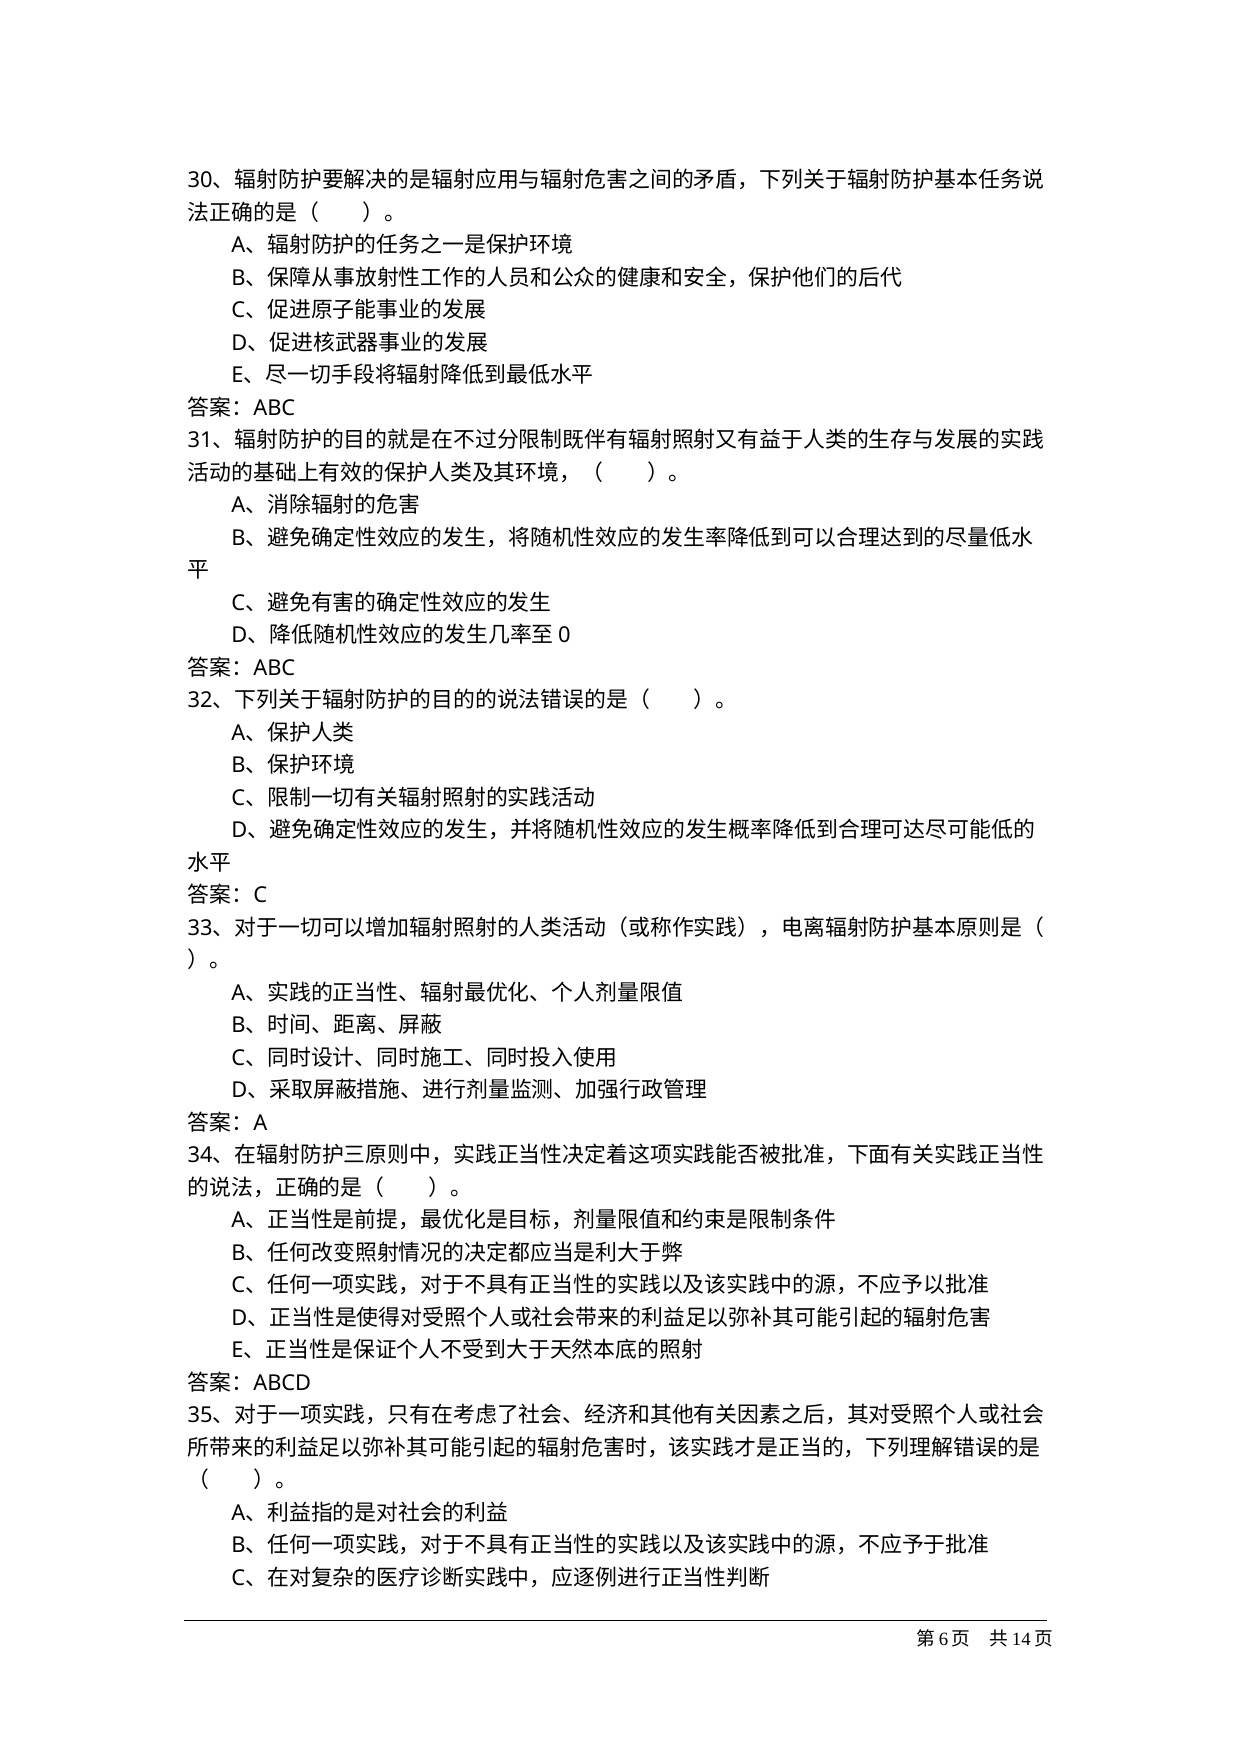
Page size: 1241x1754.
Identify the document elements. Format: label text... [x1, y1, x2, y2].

text B、保障从事放射性工作的人员和公众的健康和安全，保护他们的后代 [187, 259, 1053, 292]
text 答案：ABC [187, 389, 1053, 422]
text D、降低随机性效应的发生几率至0 [187, 617, 1053, 649]
text A、正当性是前提，最优化是目标，剂量限值和约束是限制条件 [187, 1202, 1053, 1234]
text C、任何一项实践，对于不具有正当性的实践以及该实践中的源，不应予以批准 [187, 1267, 1053, 1299]
text D、避免确定性效应的发生，并将随机性效应的发生概率降低到合理可达尽可能低的水平 [187, 812, 1053, 877]
text 32、下列关于辐射防护的目的的说法错误的是（ ）。 [187, 682, 1053, 714]
text 答案：ABCD [187, 1364, 1053, 1397]
text A、消除辐射的危害 [187, 487, 1053, 519]
text C、同时设计、同时施工、同时投入使用 [187, 1039, 1053, 1072]
text A、实践的正当性、辐射最优化、个人剂量限值 [187, 974, 1053, 1007]
text 答案：ABC [187, 649, 1053, 682]
text B、时间、距离、屏蔽 [187, 1007, 1053, 1039]
text C、促进原子能事业的发展 [187, 292, 1053, 324]
text D、正当性是使得对受照个人或社会带来的利益足以弥补其可能引起的辐射危害 [187, 1299, 1053, 1332]
text 30、辐射防护要解决的是辐射应用与辐射危害之间的矛盾，下列关于辐射防护基本任务说法正确的是（ ）。 [187, 162, 1053, 227]
text D、采取屏蔽措施、进行剂量监测、加强行政管理 [187, 1072, 1053, 1104]
text 答案：C [187, 877, 1053, 909]
text A、利益指的是对社会的利益 [187, 1494, 1053, 1527]
text E、正当性是保证个人不受到大于天然本底的照射 [187, 1332, 1053, 1364]
text A、保护人类 [187, 714, 1053, 747]
text A、辐射防护的任务之一是保护环境 [187, 227, 1053, 259]
text 31、辐射防护的目的就是在不过分限制既伴有辐射照射又有益于人类的生存与发展的实践活动的基础上有效的保护人类及其环境，（ ）。 [187, 422, 1053, 487]
text B、任何改变照射情况的决定都应当是利大于弊 [187, 1234, 1053, 1267]
text 33、对于一切可以增加辐射照射的人类活动（或称作实践），电离辐射防护基本原则是（ ）。 [187, 909, 1053, 974]
text C、避免有害的确定性效应的发生 [187, 584, 1053, 617]
text 35、对于一项实践，只有在考虑了社会、经济和其他有关因素之后，其对受照个人或社会所带来的利益足以弥补其可能引起的辐射危害时，该实践才是正当的，下列理解错误的是（ ）。 [187, 1397, 1053, 1494]
text B、保护环境 [187, 747, 1053, 779]
text D、促进核武器事业的发展 [187, 324, 1053, 357]
text C、限制一切有关辐射照射的实践活动 [187, 779, 1053, 812]
text 答案：A [187, 1104, 1053, 1137]
text 34、在辐射防护三原则中，实践正当性决定着这项实践能否被批准，下面有关实践正当性的说法，正确的是（ ）。 [187, 1137, 1053, 1202]
text B、任何一项实践，对于不具有正当性的实践以及该实践中的源，不应予于批准 [187, 1527, 1053, 1559]
text B、避免确定性效应的发生，将随机性效应的发生率降低到可以合理达到的尽量低水平 [187, 519, 1053, 584]
text C、在对复杂的医疗诊断实践中，应逐例进行正当性判断 [187, 1559, 1053, 1592]
text E、尽一切手段将辐射降低到最低水平 [187, 357, 1053, 389]
